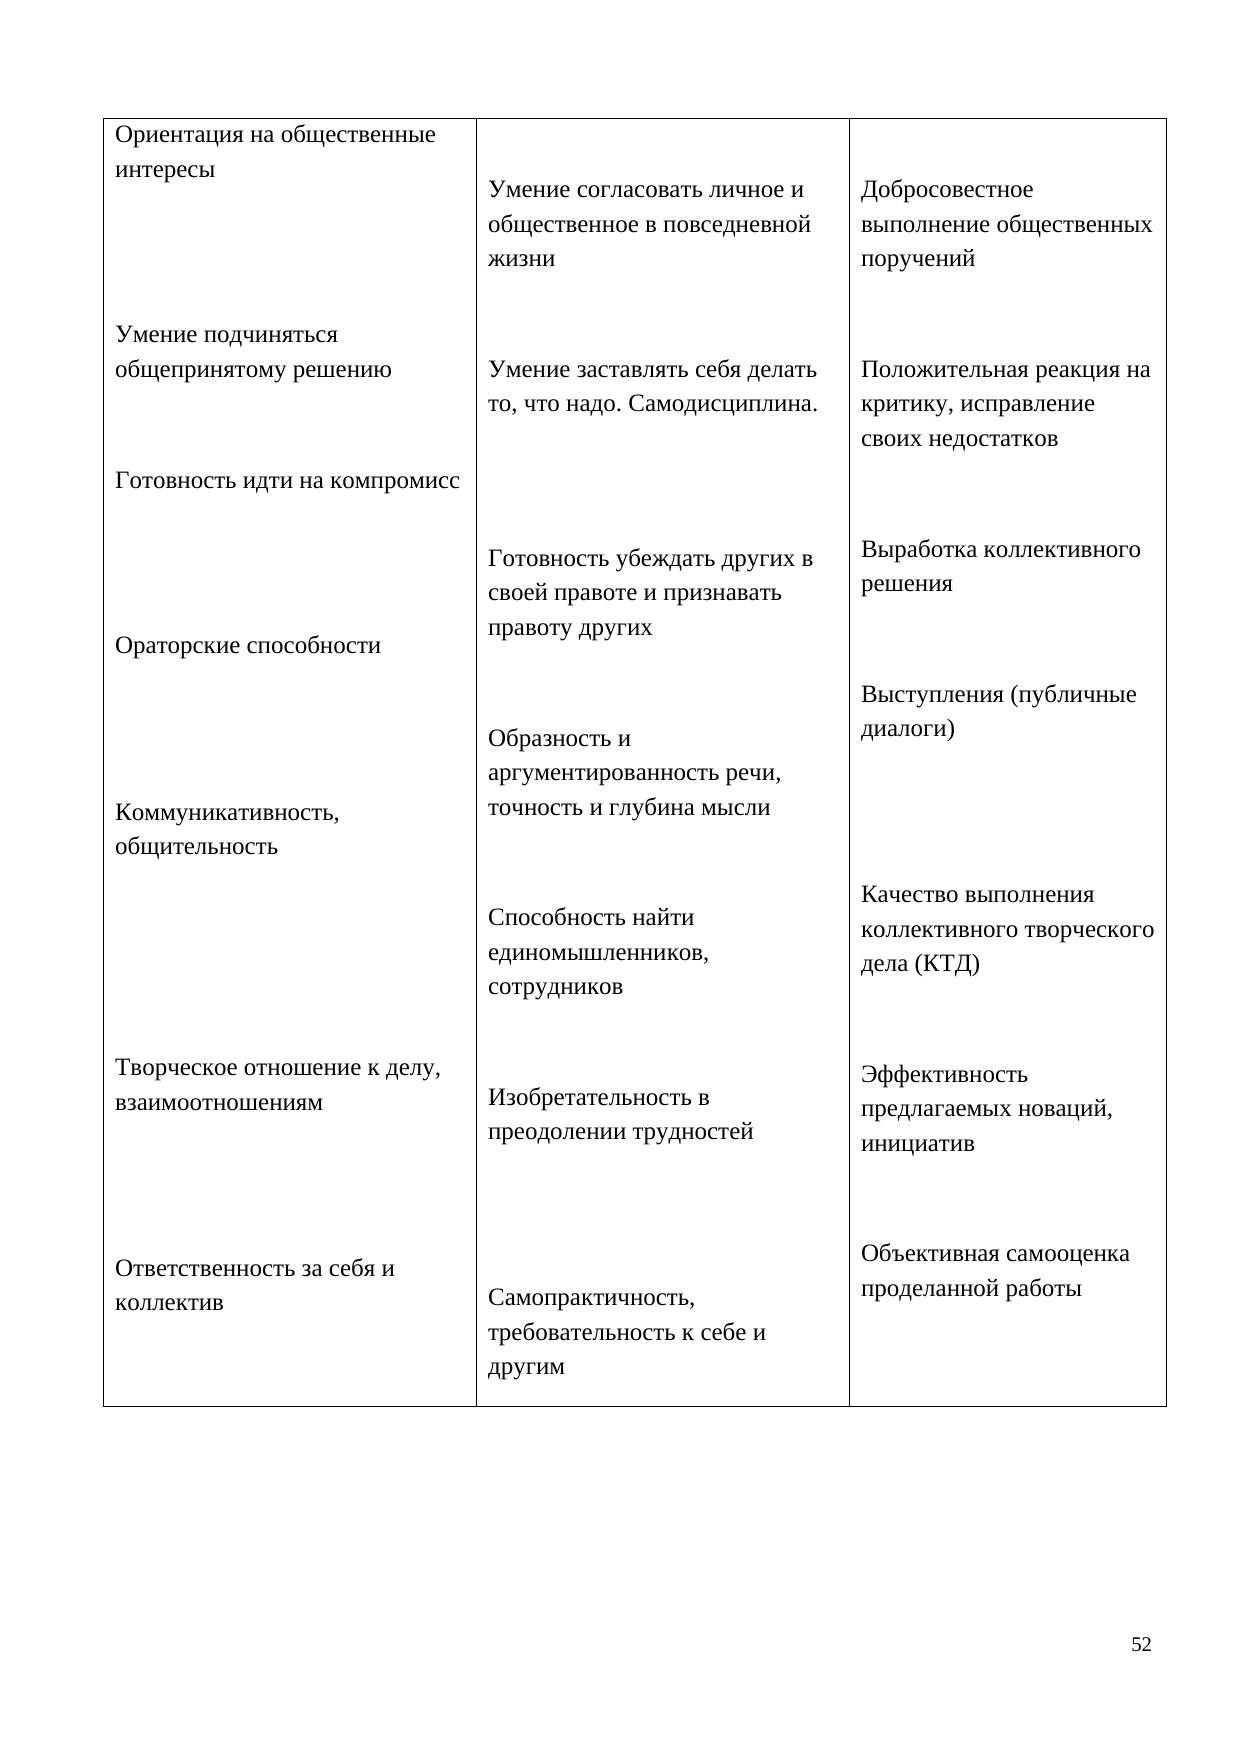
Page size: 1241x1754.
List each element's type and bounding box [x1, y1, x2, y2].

table_cell [850, 119, 1166, 1406]
table_cell [104, 119, 476, 1406]
table_cell [477, 119, 849, 1406]
